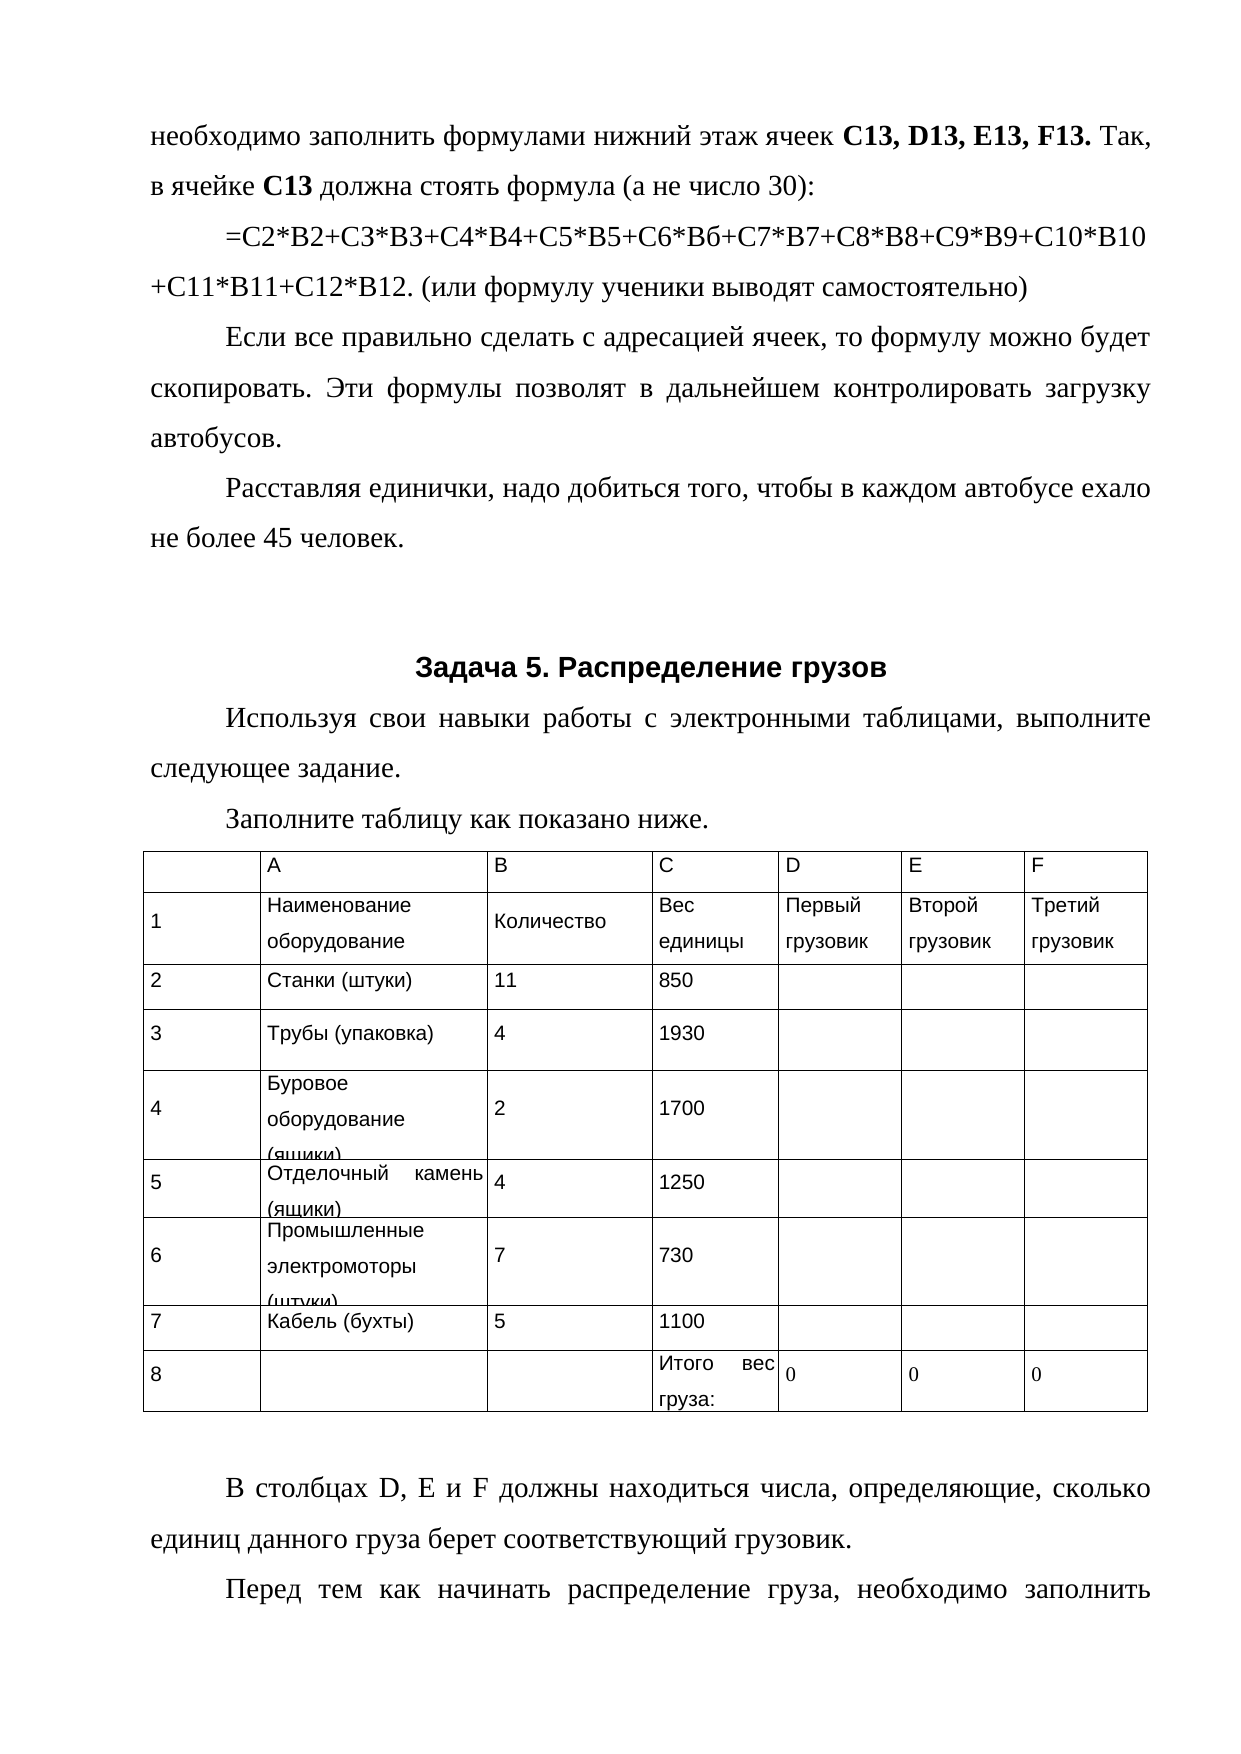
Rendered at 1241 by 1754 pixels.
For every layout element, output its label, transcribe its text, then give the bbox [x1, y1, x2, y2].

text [150, 118, 1152, 202]
text Если все правильно сделать с адресацией ячеек, то формулу можно будет скопировать. Эти формулы позволят в дальнейшем контролировать загрузку автобусов. [150, 319, 1152, 453]
table_cell Наименование оборудование [261, 893, 487, 963]
table_cell 3 [144, 1010, 260, 1070]
table_cell 5 [144, 1160, 260, 1217]
table_header F [1025, 852, 1147, 892]
table_cell [902, 1160, 1024, 1217]
table_cell [779, 1010, 901, 1070]
table_cell 7 [144, 1306, 260, 1350]
table_header [144, 852, 260, 892]
table_cell 8 [144, 1351, 260, 1411]
table_cell 1930 [653, 1010, 778, 1070]
table_cell [1025, 1218, 1147, 1305]
text =С2*В2+СЗ*ВЗ+С4*В4+С5*В5+С6*Вб+С7*В7+С8*В8+С9*В9+С10*В10+С11*В11+С12*В12. (или формулу ученики выводят самостоятельно) [150, 219, 1152, 303]
table_cell Третий грузовик [1025, 893, 1147, 963]
table_cell Буровое оборудование (ящики) [261, 1071, 487, 1159]
table_cell [902, 1218, 1024, 1305]
table_cell Промышленные электромоторы (штуки) [261, 1218, 487, 1305]
table_cell [1025, 1306, 1147, 1350]
table_cell Станки (штуки) [261, 965, 487, 1008]
table_cell Второй грузовик [902, 893, 1024, 963]
table_cell 730 [653, 1218, 778, 1305]
table_header С [653, 852, 778, 892]
table_cell [779, 1160, 901, 1217]
table_cell [902, 1010, 1024, 1070]
table_cell Итого вес груза: [653, 1351, 778, 1411]
table_cell 11 [488, 965, 652, 1008]
text В столбцах D, Е и F должны находиться числа, определяющие, сколько единиц данного груза берет соответствующий грузовик. [150, 1470, 1152, 1554]
table_cell Первый грузовик [779, 893, 901, 963]
text Используя свои навыки работы с электронными таблицами, выполните следующее задание. [150, 700, 1152, 784]
table_cell 0 [902, 1351, 1024, 1411]
table_cell 5 [488, 1306, 652, 1350]
table_cell 1100 [653, 1306, 778, 1350]
table_cell Количество [488, 893, 652, 963]
text Расставляя единички, надо добиться того, чтобы в каждом автобусе ехало не более 45 человек. [150, 470, 1152, 554]
table_header D [779, 852, 901, 892]
table_cell [902, 1071, 1024, 1159]
table_cell Отделочный камень (ящики) [338, 1160, 487, 1217]
table_cell 0 [1025, 1351, 1147, 1411]
table_cell [902, 1306, 1024, 1350]
table_cell Трубы (упаковка) [261, 1010, 487, 1070]
table_cell [261, 1351, 487, 1411]
table_cell 2 [144, 965, 260, 1008]
table_cell 1250 [653, 1160, 778, 1217]
table_cell 2 [488, 1071, 652, 1159]
table_header E [902, 852, 1024, 892]
table_cell [902, 965, 1024, 1008]
table_cell [1025, 1071, 1147, 1159]
table_cell Кабель (бухты) [261, 1306, 487, 1350]
table_cell [779, 965, 901, 1008]
table_header А [261, 852, 487, 892]
table_cell 1 [144, 893, 260, 963]
table_cell 6 [144, 1218, 260, 1305]
table_cell 0 [779, 1351, 901, 1411]
table_cell 4 [144, 1071, 260, 1159]
table_cell Вес единицы груза [653, 893, 778, 963]
table_cell 7 [488, 1218, 652, 1305]
table_cell 850 [653, 965, 778, 1008]
table_cell 4 [488, 1160, 652, 1217]
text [150, 1571, 1152, 1604]
table_cell [779, 1306, 901, 1350]
table_cell 1700 [653, 1071, 778, 1159]
table_cell [488, 1351, 652, 1411]
table_header В [488, 852, 652, 892]
table_cell [1025, 1010, 1147, 1070]
table_cell [779, 1218, 901, 1305]
table_cell 4 [488, 1010, 652, 1070]
table_cell [1025, 1160, 1147, 1217]
table_cell [779, 1071, 901, 1159]
text Заполните таблицу как показано ниже. [150, 801, 1152, 834]
table_cell [1025, 965, 1147, 1008]
text Задача 5. Распределение грузов [150, 650, 1152, 683]
